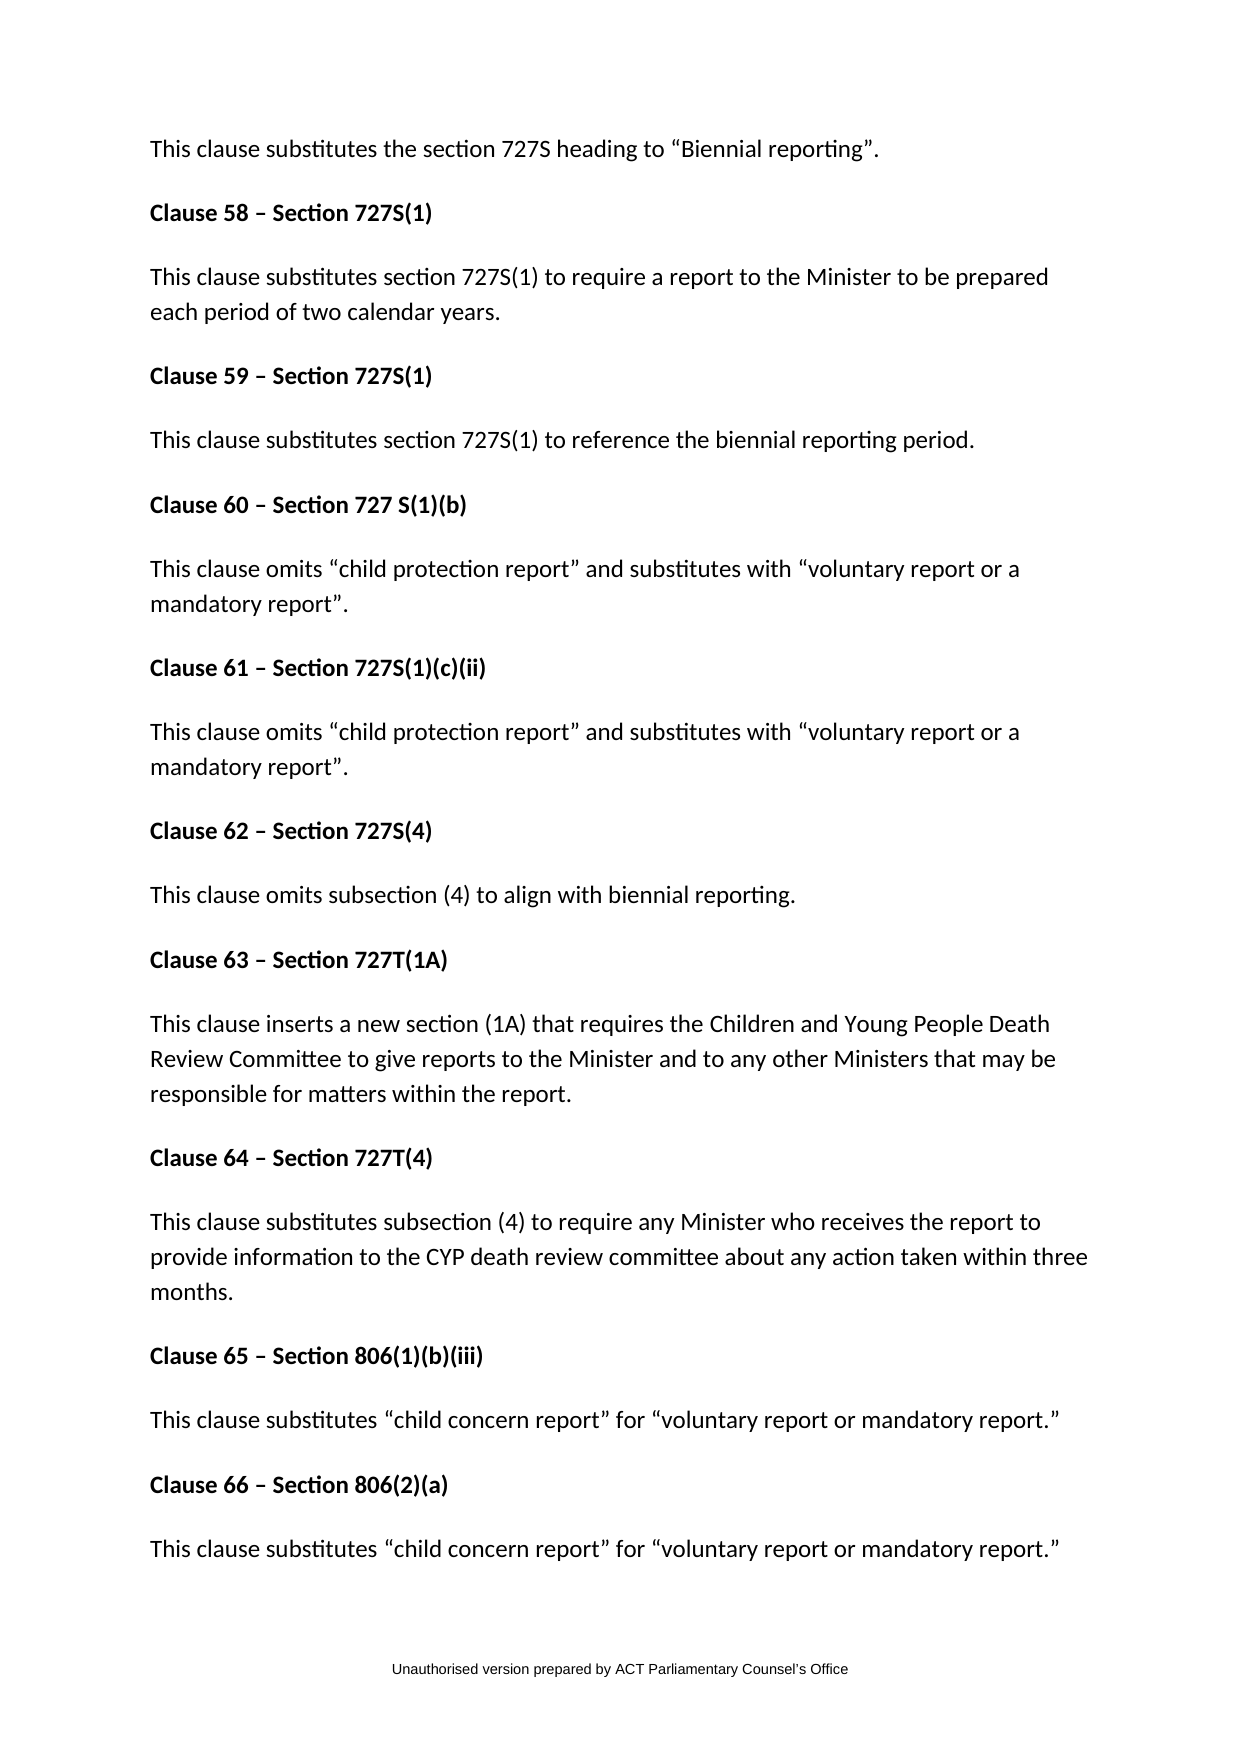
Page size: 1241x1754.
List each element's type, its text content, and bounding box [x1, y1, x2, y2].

text This clause omits “child protection report” and substitutes with “voluntary report or a mandatory report”. [150, 553, 1090, 618]
text Clause 64 – Section 727T(4) [150, 1142, 1090, 1173]
text Clause 65 – Section 806(1)(b)(iii) [150, 1340, 1090, 1371]
text Clause 66 – Section 806(2)(a) [150, 1469, 1090, 1499]
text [150, 1533, 1090, 1563]
text This clause omits “child protection report” and substitutes with “voluntary report or a mandatory report”. [150, 716, 1090, 782]
text This clause inserts a new section (1A) that requires the Children and Young People Death Review Committee to give reports to the Minister and to any other Ministers that may be responsible for matters within the report. [150, 1008, 1090, 1108]
text This clause substitutes the section 727S heading to “Biennial reporting”. [150, 133, 1090, 163]
text Clause 61 – Section 727S(1)(c)(ii) [150, 652, 1090, 683]
text This clause substitutes subsection (4) to require any Minister who receives the report to provide information to the CYP death review committee about any action taken within three months. [150, 1206, 1090, 1307]
text Clause 59 – Section 727S(1) [150, 360, 1090, 391]
text Clause 60 – Section 727 S(1)(b) [150, 489, 1090, 519]
text Clause 58 – Section 727S(1) [150, 197, 1090, 228]
text Clause 63 – Section 727T(1A) [150, 944, 1090, 974]
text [150, 1404, 1090, 1435]
text This clause substitutes section 727S(1) to reference the biennial reporting period. [150, 424, 1090, 455]
text This clause substitutes section 727S(1) to require a report to the Minister to be prepared each period of two calendar years. [150, 261, 1090, 327]
text Clause 62 – Section 727S(4) [150, 815, 1090, 846]
text This clause omits subsection (4) to align with biennial reporting. [150, 879, 1090, 910]
